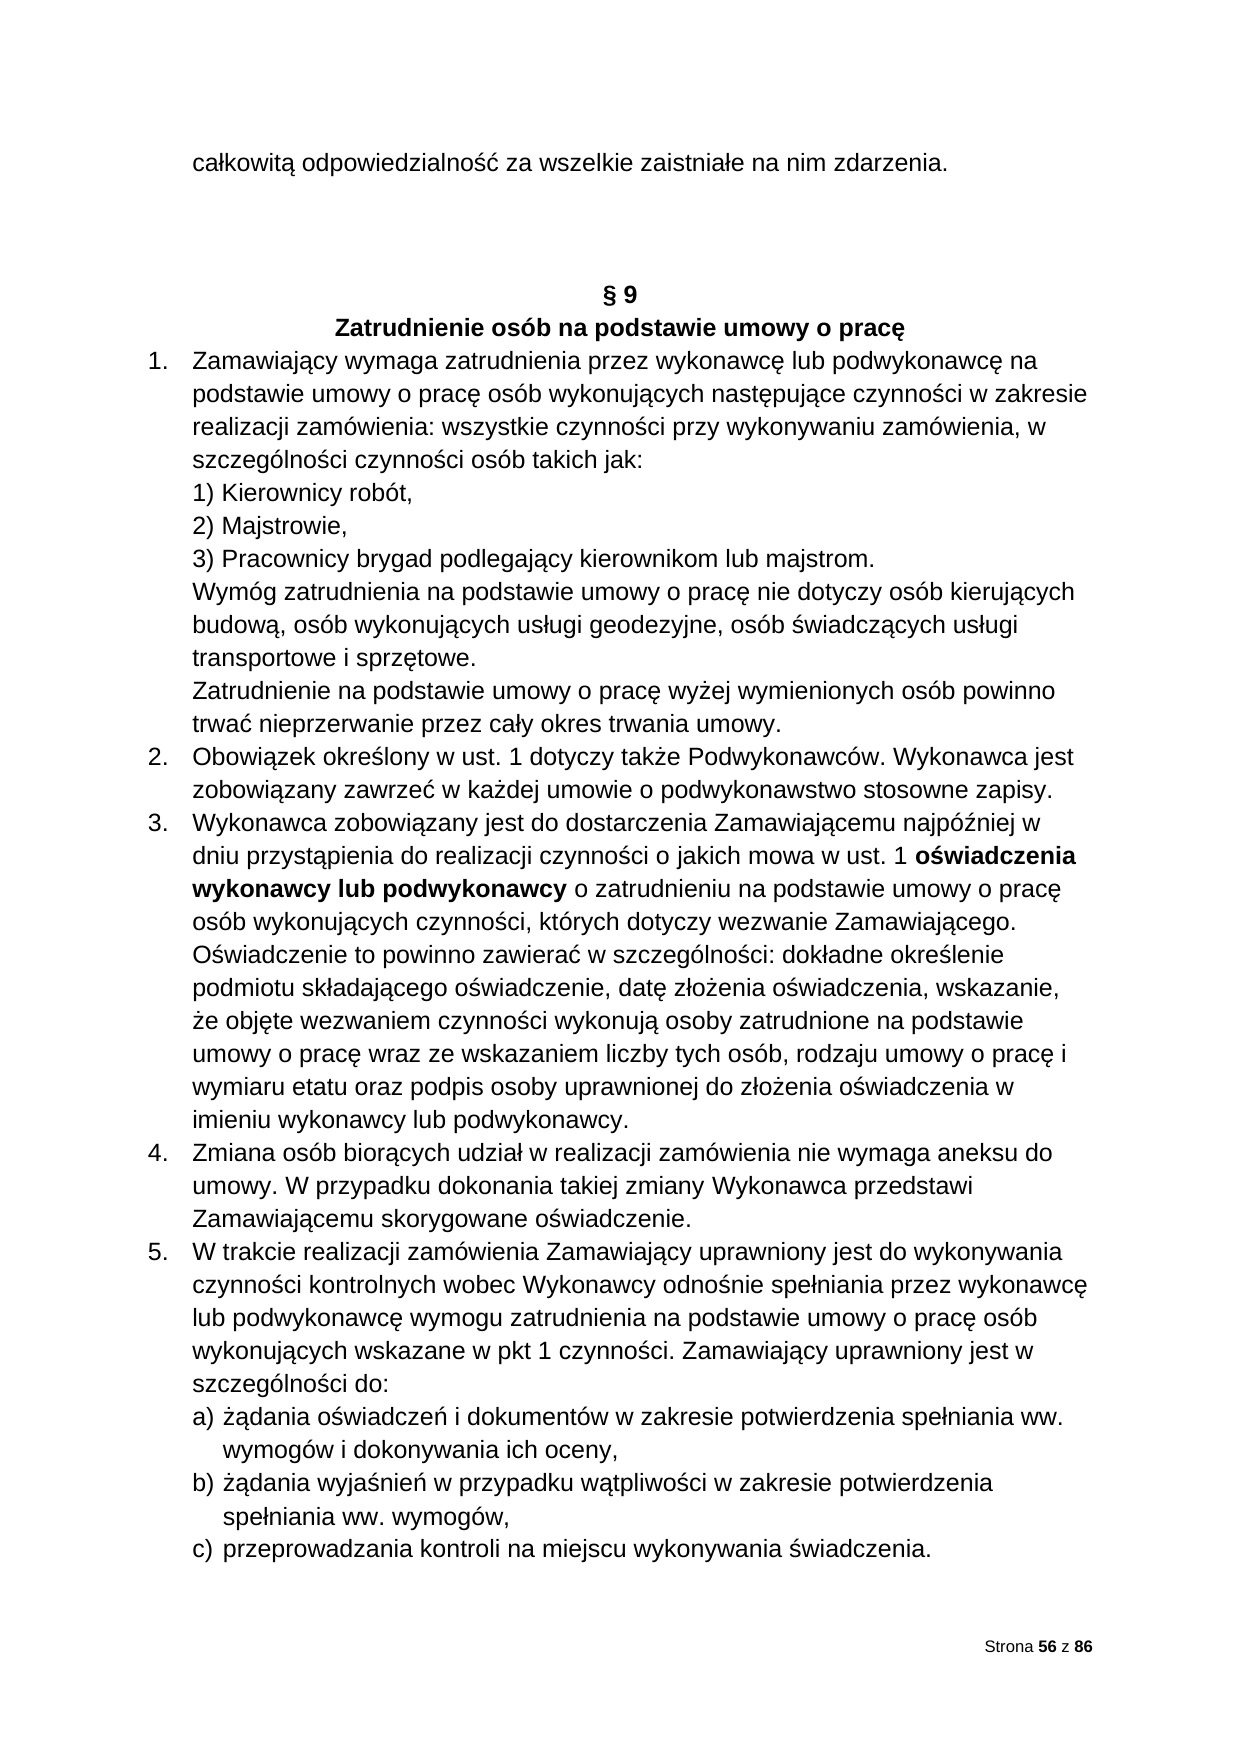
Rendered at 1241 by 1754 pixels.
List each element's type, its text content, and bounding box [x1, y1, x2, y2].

list Kierownicy robót, [192, 478, 1093, 507]
text Wymóg zatrudnienia na podstawie umowy o pracę nie dotyczy osób kierujących budową, osób wykonujących usługi geodezyjne, osób świadczących usługi transportowe i sprzętowe. [192, 577, 1093, 672]
list Pracownicy brygad podlegający kierownikom lub majstrom. [192, 544, 1093, 573]
text Zatrudnienie osób na podstawie umowy o pracę [148, 313, 1093, 341]
list Zamawiający wymaga zatrudnienia przez wykonawcę lub podwykonawcę na podstawie umowy o pracę osób wykonujących następujące czynności w zakresie realizacji zamówienia: wszystkie czynności przy wykonywaniu zamówienia, w szczególności czynności osób takich jak: [148, 346, 1093, 473]
list żądania oświadczeń i dokumentów w zakresie potwierdzenia spełniania ww. wymogów i dokonywania ich oceny, [192, 1402, 1093, 1464]
list Wykonawca zobowiązany jest do dostarczenia Zamawiającemu najpóźniej w dniu przystąpienia do realizacji czynności o jakich mowa w ust. 1 oświadczenia wykonawcy lub podwykonawcy o zatrudnieniu na podstawie umowy o pracę osób wykonujących czynności, których dotyczy wezwanie Zamawiającego. Oświadczenie to powinno zawierać w szczególności: dokładne określenie podmiotu składającego oświadczenie, datę złożenia oświadczenia, wskazanie, że objęte wezwaniem czynności wykonują osoby zatrudnione na podstawie umowy o pracę wraz ze wskazaniem liczby tych osób, rodzaju umowy o pracę i wymiaru etatu oraz podpis osoby uprawnionej do złożenia oświadczenia w imieniu wykonawcy lub podwykonawcy. [148, 808, 1093, 1134]
text Zatrudnienie na podstawie umowy o pracę wyżej wymienionych osób powinno trwać nieprzerwanie przez cały okres trwania umowy. [192, 676, 1093, 738]
list żądania wyjaśnień w przypadku wątpliwości w zakresie potwierdzenia spełniania ww. wymogów, [192, 1468, 1093, 1530]
text § 9 [148, 280, 1093, 308]
list Majstrowie, [192, 511, 1093, 539]
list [148, 148, 1093, 176]
list Obowiązek określony w ust. 1 dotyczy także Podwykonawców. Wykonawca jest zobowiązany zawrzeć w każdej umowie o podwykonawstwo stosowne zapisy. [148, 742, 1093, 804]
list Zmiana osób biorących udział w realizacji zamówienia nie wymaga aneksu do umowy. W przypadku dokonania takiej zmiany Wykonawca przedstawi Zamawiającemu skorygowane oświadczenie. [148, 1138, 1093, 1233]
list W trakcie realizacji zamówienia Zamawiający uprawniony jest do wykonywania czynności kontrolnych wobec Wykonawcy odnośnie spełniania przez wykonawcę lub podwykonawcę wymogu zatrudnienia na podstawie umowy o pracę osób wykonujących wskazane w pkt 1 czynności. Zamawiający uprawniony jest w szczególności do: [148, 1237, 1093, 1398]
list przeprowadzania kontroli na miejscu wykonywania świadczenia. [192, 1534, 1093, 1563]
